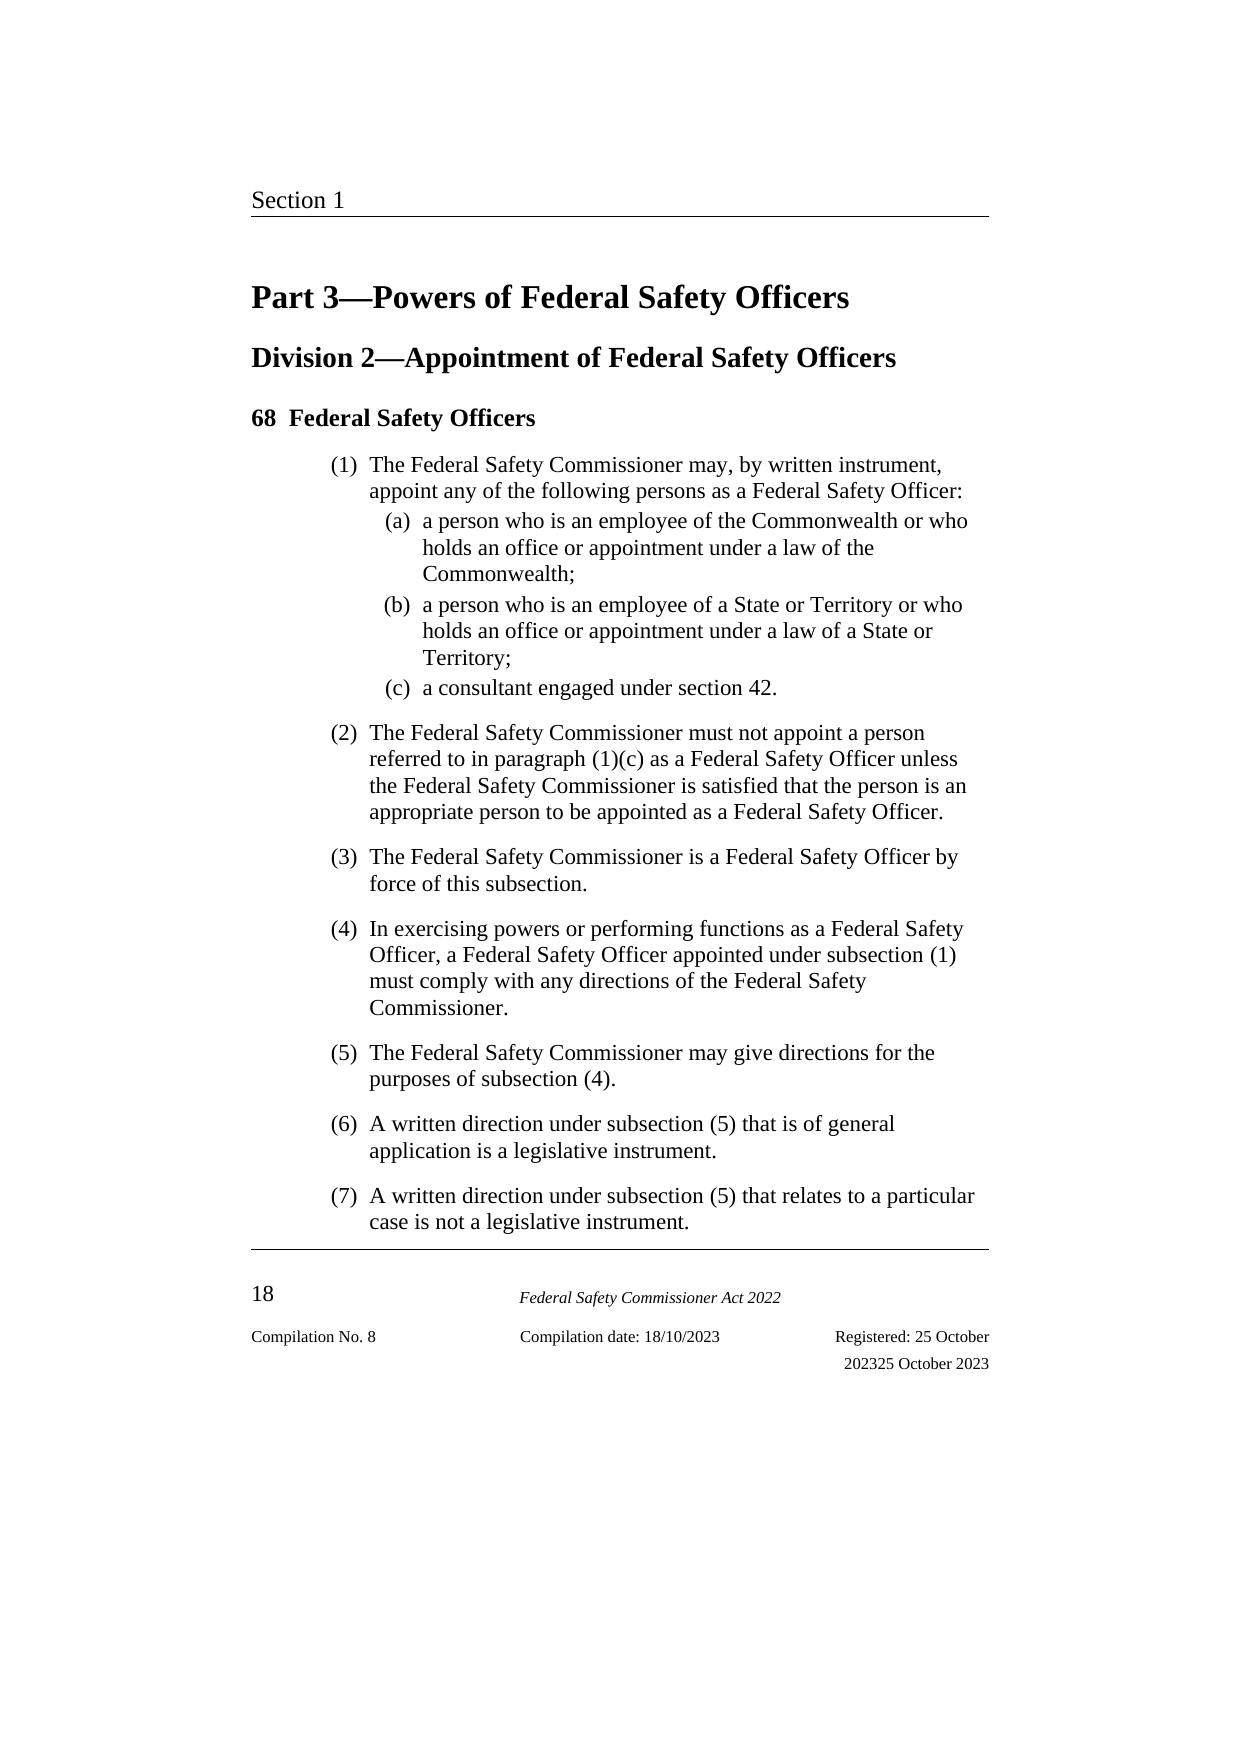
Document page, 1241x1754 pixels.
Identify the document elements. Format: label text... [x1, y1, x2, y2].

text (5) The Federal Safety Commissioner may give directions for the purposes of subsection (4). [251, 1039, 989, 1092]
text (1) The Federal Safety Commissioner may, by written instrument, appoint any of the following persons as a Federal Safety Officer: [251, 451, 989, 503]
text 68 Federal Safety Officers [251, 403, 989, 432]
text (4) In exercising powers or performing functions as a Federal Safety Officer, a Federal Safety Officer appointed under subsection (1) must comply with any directions of the Federal Safety Commissioner. [251, 915, 989, 1020]
text (7) A written direction under subsection (5) that relates to a particular case is not a legislative instrument. [251, 1182, 989, 1234]
text (6) A written direction under subsection (5) that is of general application is a legislative instrument. [251, 1110, 989, 1163]
text (b) a person who is an employee of a State or Territory or who holds an office or appointment under a law of a State or Territory; [251, 591, 989, 670]
text Part 3—Powers of Federal Safety Officers [251, 277, 989, 316]
text Division 2—Appointment of Federal Safety Officers [251, 341, 989, 374]
text (c) a consultant engaged under section 42. [251, 674, 989, 700]
text (2) The Federal Safety Commissioner must not appoint a person referred to in paragraph (1)(c) as a Federal Safety Officer unless the Federal Safety Commissioner is satisfied that the person is an appropriate person to be appointed as a Federal Safety Officer. [251, 719, 989, 824]
text (a) a person who is an employee of the Commonwealth or who holds an office or appointment under a law of the Commonwealth; [251, 508, 989, 587]
text (3) The Federal Safety Commissioner is a Federal Safety Officer by force of this subsection. [251, 843, 989, 896]
